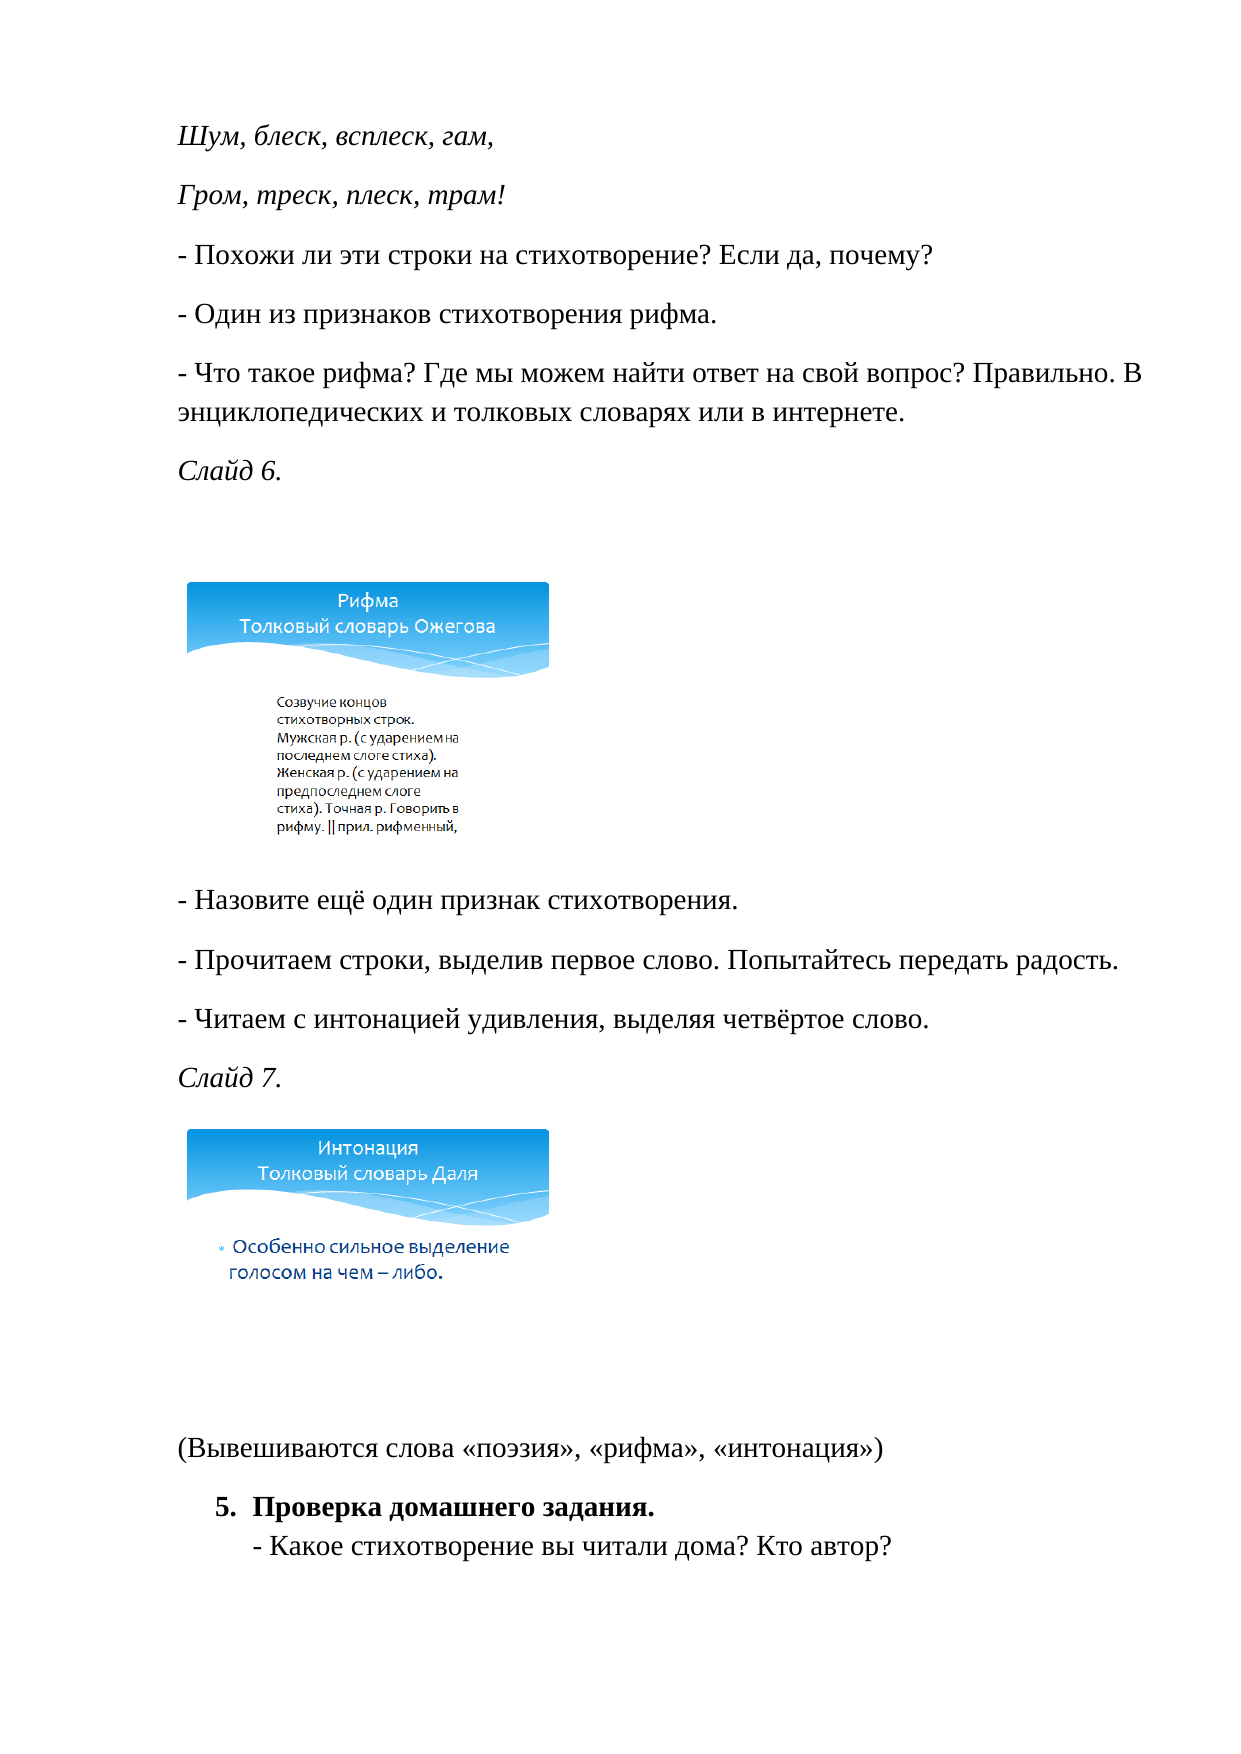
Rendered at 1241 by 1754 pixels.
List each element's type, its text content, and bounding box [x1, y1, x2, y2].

text Гром, треск, плеск, трам! [177, 177, 1152, 211]
picture [177, 572, 558, 858]
text (Вывешиваются слова «поэзия», «рифма», «интонация») [177, 1430, 1152, 1464]
text - Один из признаков стихотворения рифма. [177, 296, 1152, 330]
text Слайд 7. [177, 1061, 1152, 1094]
list - Какое стихотворение вы читали дома? Кто автор? [252, 1528, 1152, 1562]
picture [177, 1120, 558, 1406]
list Проверка домашнего задания. [215, 1489, 1152, 1523]
text - Назовите ещё один признак стихотворения. [177, 882, 1152, 916]
text Шум, блеск, всплеск, гам, [177, 118, 1152, 152]
text - Читаем с интонацией удивления, выделяя четвёртое слово. [177, 1001, 1152, 1035]
text - Что такое рифма? Где мы можем найти ответ на свой вопрос? Правильно. В энциклопедических и толковых словарях или в интернете. [177, 356, 1152, 428]
text - Похожи ли эти строки на стихотворение? Если да, почему? [177, 237, 1152, 270]
text Слайд 6. [177, 453, 1152, 487]
text - Прочитаем строки, выделив первое слово. Попытайтесь передать радость. [177, 942, 1152, 975]
